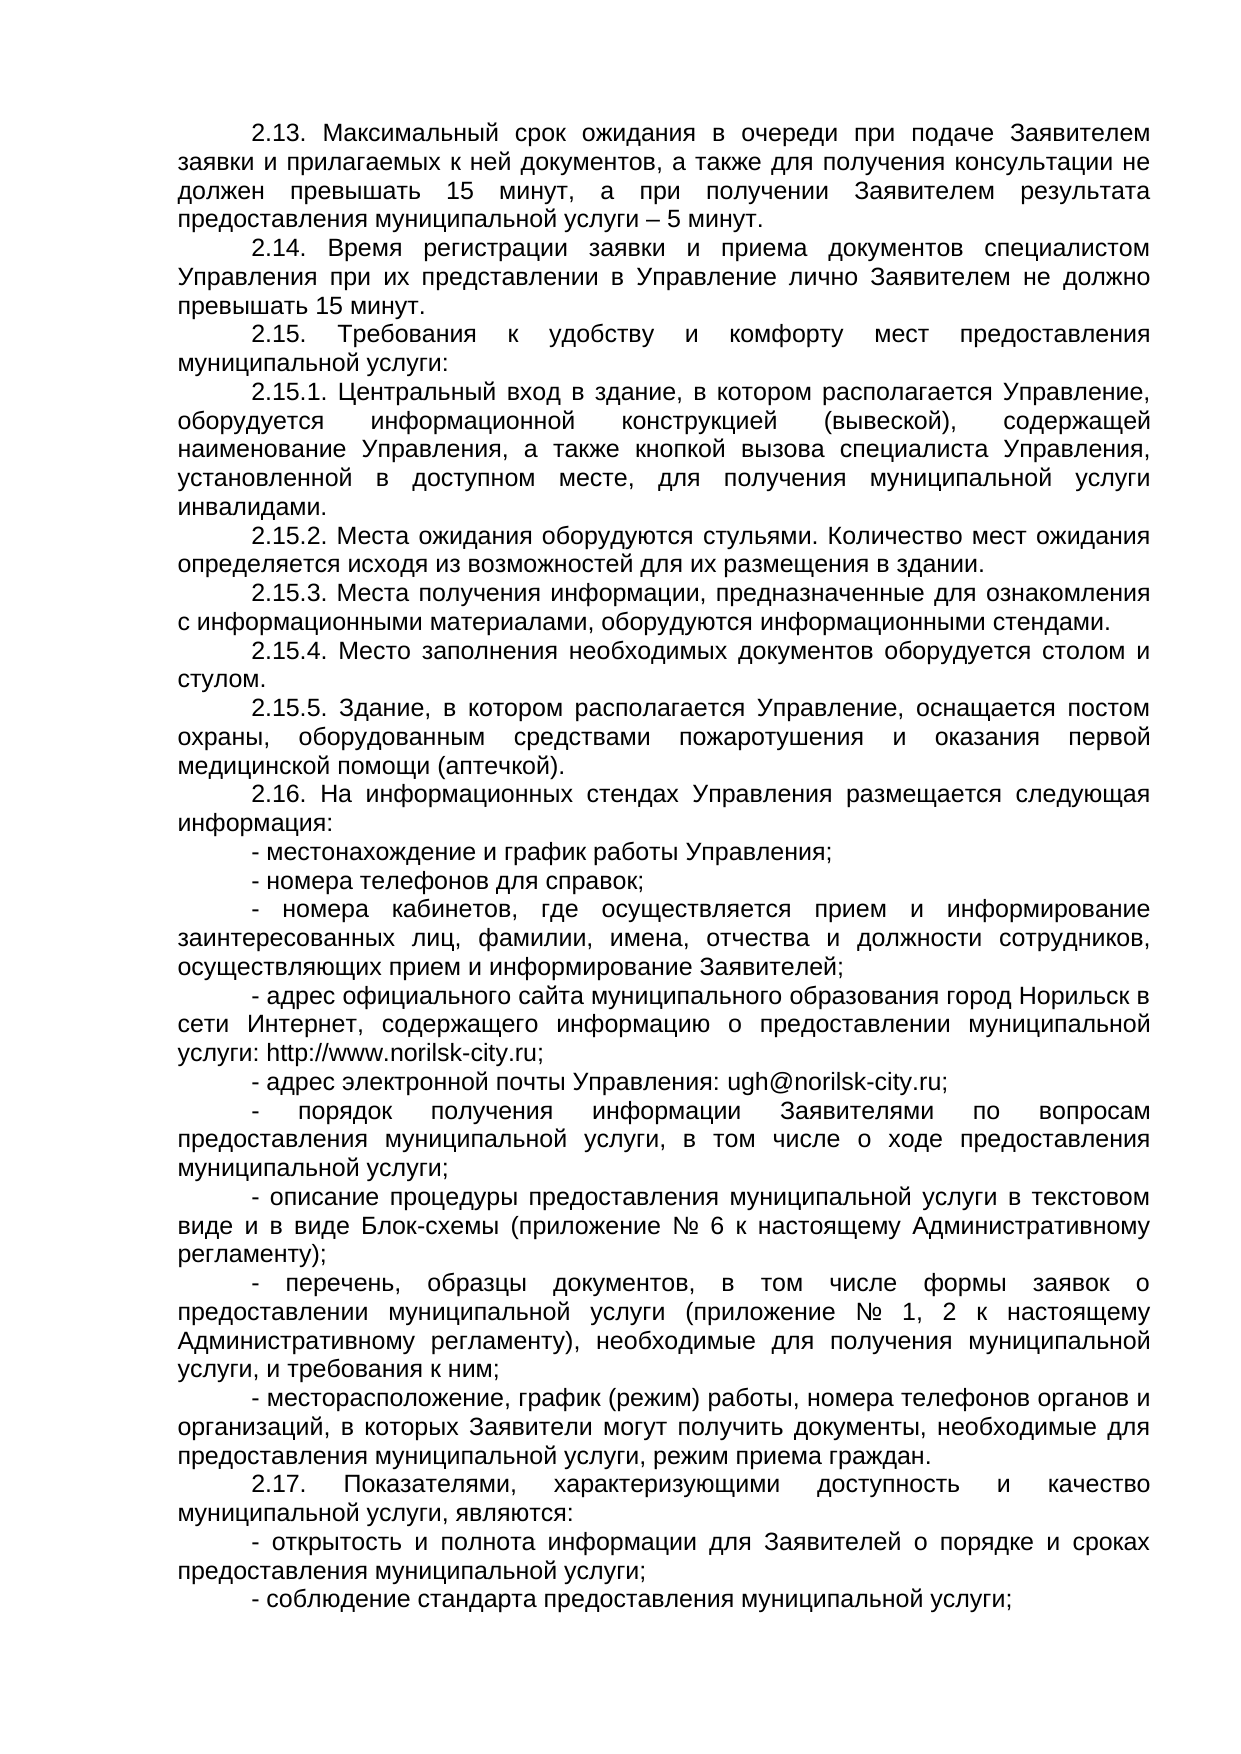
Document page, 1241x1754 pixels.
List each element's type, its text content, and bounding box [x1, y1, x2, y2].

text - номера телефонов для справок; [177, 866, 1152, 894]
text - соблюдение стандарта предоставления муниципальной услуги; [177, 1584, 1152, 1613]
text - местонахождение и график работы Управления; [177, 837, 1152, 866]
text - описание процедуры предоставления муниципальной услуги в текстовом виде и в виде Блок-схемы (приложение № 6 к настоящему Административному регламенту); [177, 1182, 1152, 1268]
text - номера кабинетов, где осуществляется прием и информирование заинтересованных лиц, фамилии, имена, отчества и должности сотрудников, осуществляющих прием и информирование Заявителей; [177, 894, 1152, 981]
text - открытость и полнота информации для Заявителей о порядке и сроках предоставления муниципальной услуги; [177, 1527, 1152, 1584]
text 2.15.3. Места получения информации, предназначенные для ознакомления с информационными материалами, оборудуются информационными стендами. [177, 578, 1152, 636]
text 2.15.4. Место заполнения необходимых документов оборудуется столом и стулом. [177, 636, 1152, 693]
text 2.15.2. Места ожидания оборудуются стульями. Количество мест ожидания определяется исходя из возможностей для их размещения в здании. [177, 521, 1152, 578]
text 2.15.1. Центральный вход в здание, в котором располагается Управление, оборудуется информационной конструкцией (вывеской), содержащей наименование Управления, а также кнопкой вызова специалиста Управления, установленной в доступном месте, для получения муниципальной услуги инвалидами. [177, 377, 1152, 521]
text - месторасположение, график (режим) работы, номера телефонов органов и организаций, в которых Заявители могут получить документы, необходимые для предоставления муниципальной услуги, режим приема граждан. [177, 1383, 1152, 1469]
text - порядок получения информации Заявителями по вопросам предоставления муниципальной услуги, в том числе о ходе предоставления муниципальной услуги; [177, 1096, 1152, 1182]
text 2.15. Требования к удобству и комфорту мест предоставления муниципальной услуги: [177, 319, 1152, 377]
text 2.17. Показателями, характеризующими доступность и качество муниципальной услуги, являются: [177, 1469, 1152, 1527]
text 2.14. Время регистрации заявки и приема документов специалистом Управления при их представлении в Управление лично Заявителем не должно превышать 15 минут. [177, 233, 1152, 319]
text 2.16. На информационных стендах Управления размещается следующая информация: [177, 779, 1152, 837]
text 2.15.5. Здание, в котором располагается Управление, оснащается постом охраны, оборудованным средствами пожаротушения и оказания первой медицинской помощи (аптечкой). [177, 693, 1152, 779]
text - перечень, образцы документов, в том числе формы заявок о предоставлении муниципальной услуги (приложение № 1, 2 к настоящему Административному регламенту), необходимые для получения муниципальной услуги, и требования к ним; [177, 1268, 1152, 1383]
text 2.13. Максимальный срок ожидания в очереди при подаче Заявителем заявки и прилагаемых к ней документов, а также для получения консультации не должен превышать 15 минут, а при получении Заявителем результата предоставления муниципальной услуги – 5 минут. [177, 118, 1152, 233]
text - адрес электронной почты Управления: ugh@norilsk-city.ru; [177, 1067, 1152, 1096]
text - адрес официального сайта муниципального образования город Норильск в сети Интернет, содержащего информацию о предоставлении муниципальной услуги: http://www.norilsk-city.ru; [177, 981, 1152, 1067]
